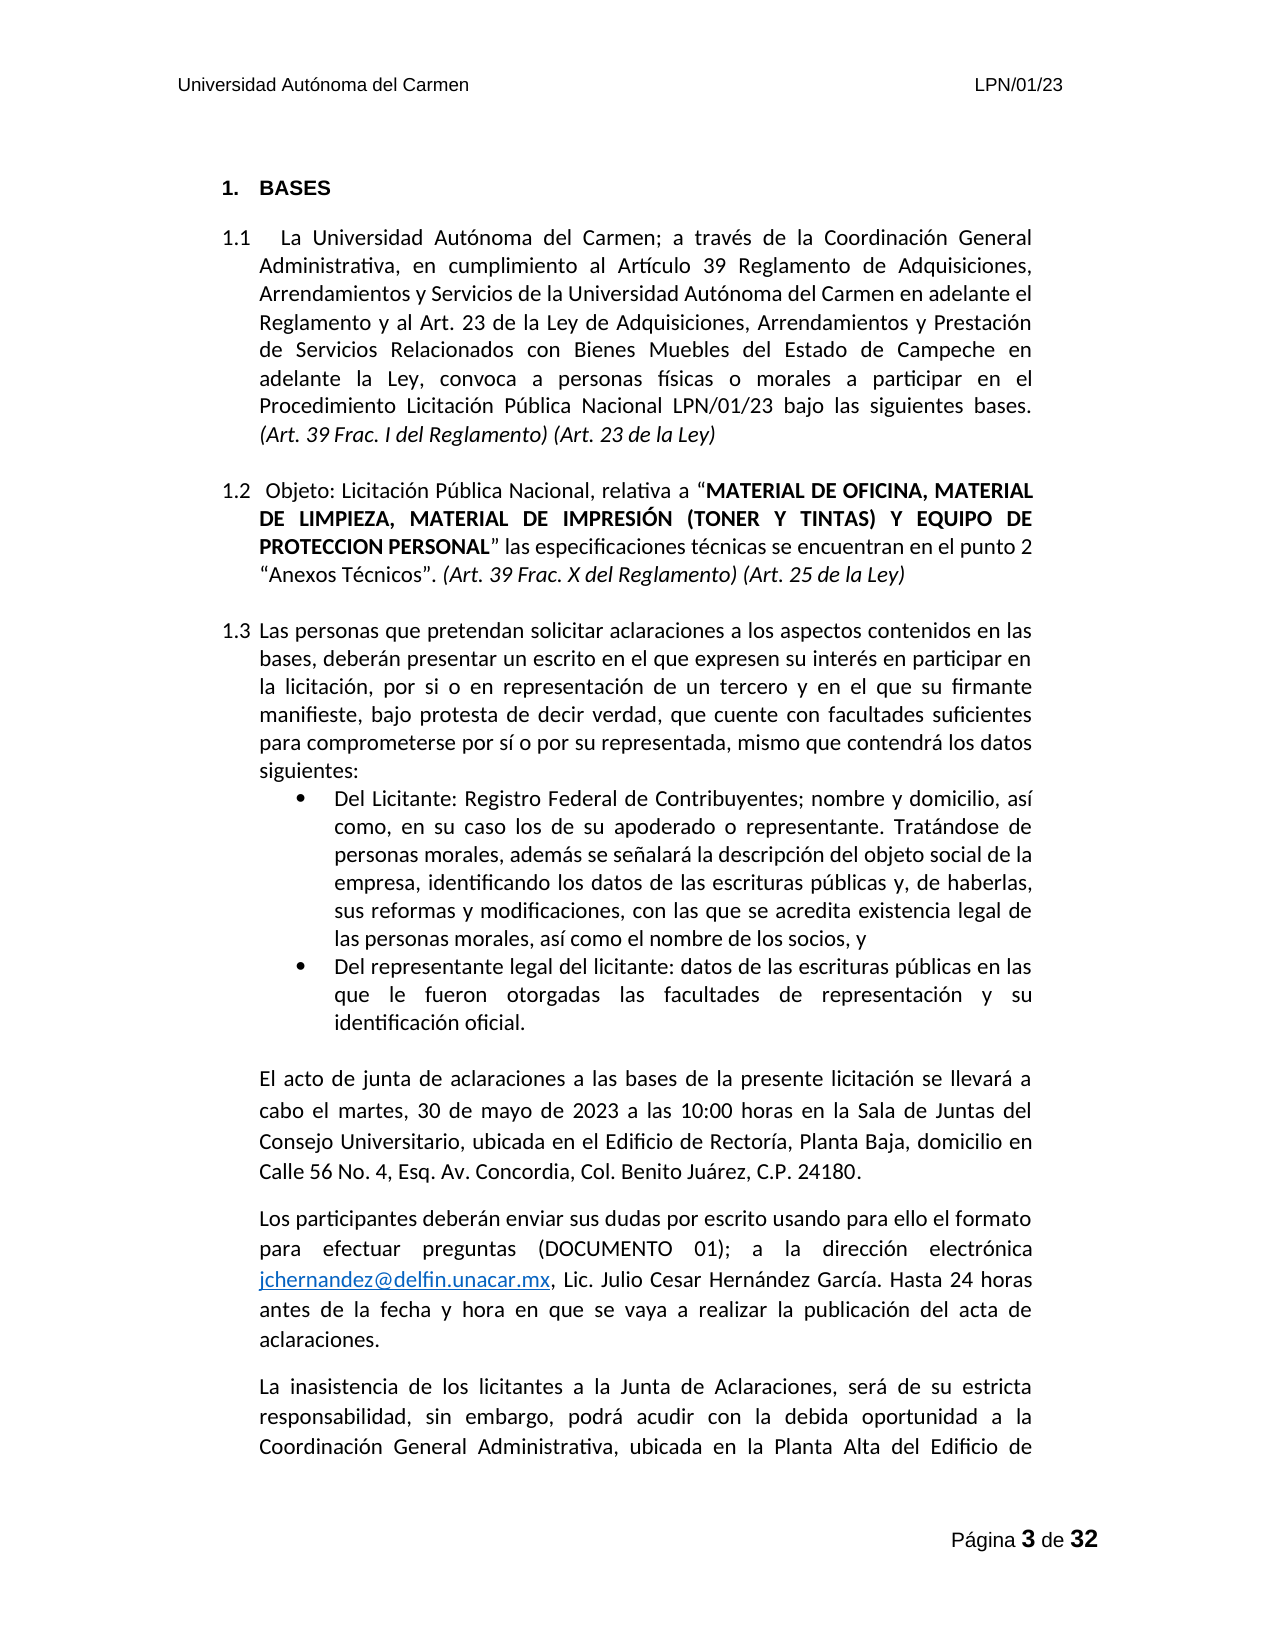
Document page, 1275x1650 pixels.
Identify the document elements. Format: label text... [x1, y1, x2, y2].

list BASES [222, 176, 1098, 199]
text Los participantes deberán enviar sus dudas por escrito usando para ello el formato para efectuar preguntas (DOCUMENTO 01); a la dirección electrónica jchernandez@delfin.unacar.mx, Lic. Julio Cesar Hernández García. Hasta 24 horas antes de la fecha y hora en que se vaya a realizar la publicación del acta de aclaraciones. [259, 1204, 1034, 1353]
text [259, 1372, 1034, 1461]
list La Universidad Autónoma del Carmen; a través de la Coordinación General Administrativa, en cumplimiento al Artículo 39 Reglamento de Adquisiciones, Arrendamientos y Servicios de la Universidad Autónoma del Carmen en adelante el Reglamento y al Art. 23 de la Ley de Adquisiciones, Arrendamientos y Prestación de Servicios Relacionados con Bienes Muebles del Estado de Campeche en adelante la Ley, convoca a personas físicas o morales a participar en el Procedimiento Licitación Pública Nacional LPN/01/23 bajo las siguientes bases. (Art. 39 Frac. I del Reglamento) (Art. 23 de la Ley) [222, 223, 1034, 448]
text El acto de junta de aclaraciones a las bases de la presente licitación se llevará a cabo el martes, 30 de mayo de 2023 a las 10:00 horas en la Sala de Juntas del Consejo Universitario, ubicada en el Edificio de Rectoría, Planta Baja, domicilio en Calle 56 No. 4, Esq. Av. Concordia, Col. Benito Juárez, C.P. 24180. [259, 1064, 1034, 1186]
list Las personas que pretendan solicitar aclaraciones a los aspectos contenidos en las bases, deberán presentar un escrito en el que expresen su interés en participar en la licitación, por si o en representación de un tercero y en el que su firmante manifieste, bajo protesta de decir verdad, que cuente con facultades suficientes para comprometerse por sí o por su representada, mismo que contendrá los datos siguientes: [222, 616, 1034, 784]
list Objeto: Licitación Pública Nacional, relativa a “MATERIAL DE OFICINA, MATERIAL DE LIMPIEZA, MATERIAL DE IMPRESIÓN (TONER Y TINTAS) Y EQUIPO DE PROTECCION PERSONAL” las especificaciones técnicas se encuentran en el punto 2 “Anexos Técnicos”. (Art. 39 Frac. X del Reglamento) (Art. 25 de la Ley) [222, 476, 1034, 588]
list Del representante legal del licitante: datos de las escrituras públicas en las que le fueron otorgadas las facultades de representación y su identificación oficial. [297, 952, 1034, 1036]
list Del Licitante: Registro Federal de Contribuyentes; nombre y domicilio, así como, en su caso los de su apoderado o representante. Tratándose de personas morales, además se señalará la descripción del objeto social de la empresa, identificando los datos de las escrituras públicas y, de haberlas, sus reformas y modificaciones, con las que se acredita existencia legal de las personas morales, así como el nombre de los socios, y [297, 784, 1034, 952]
